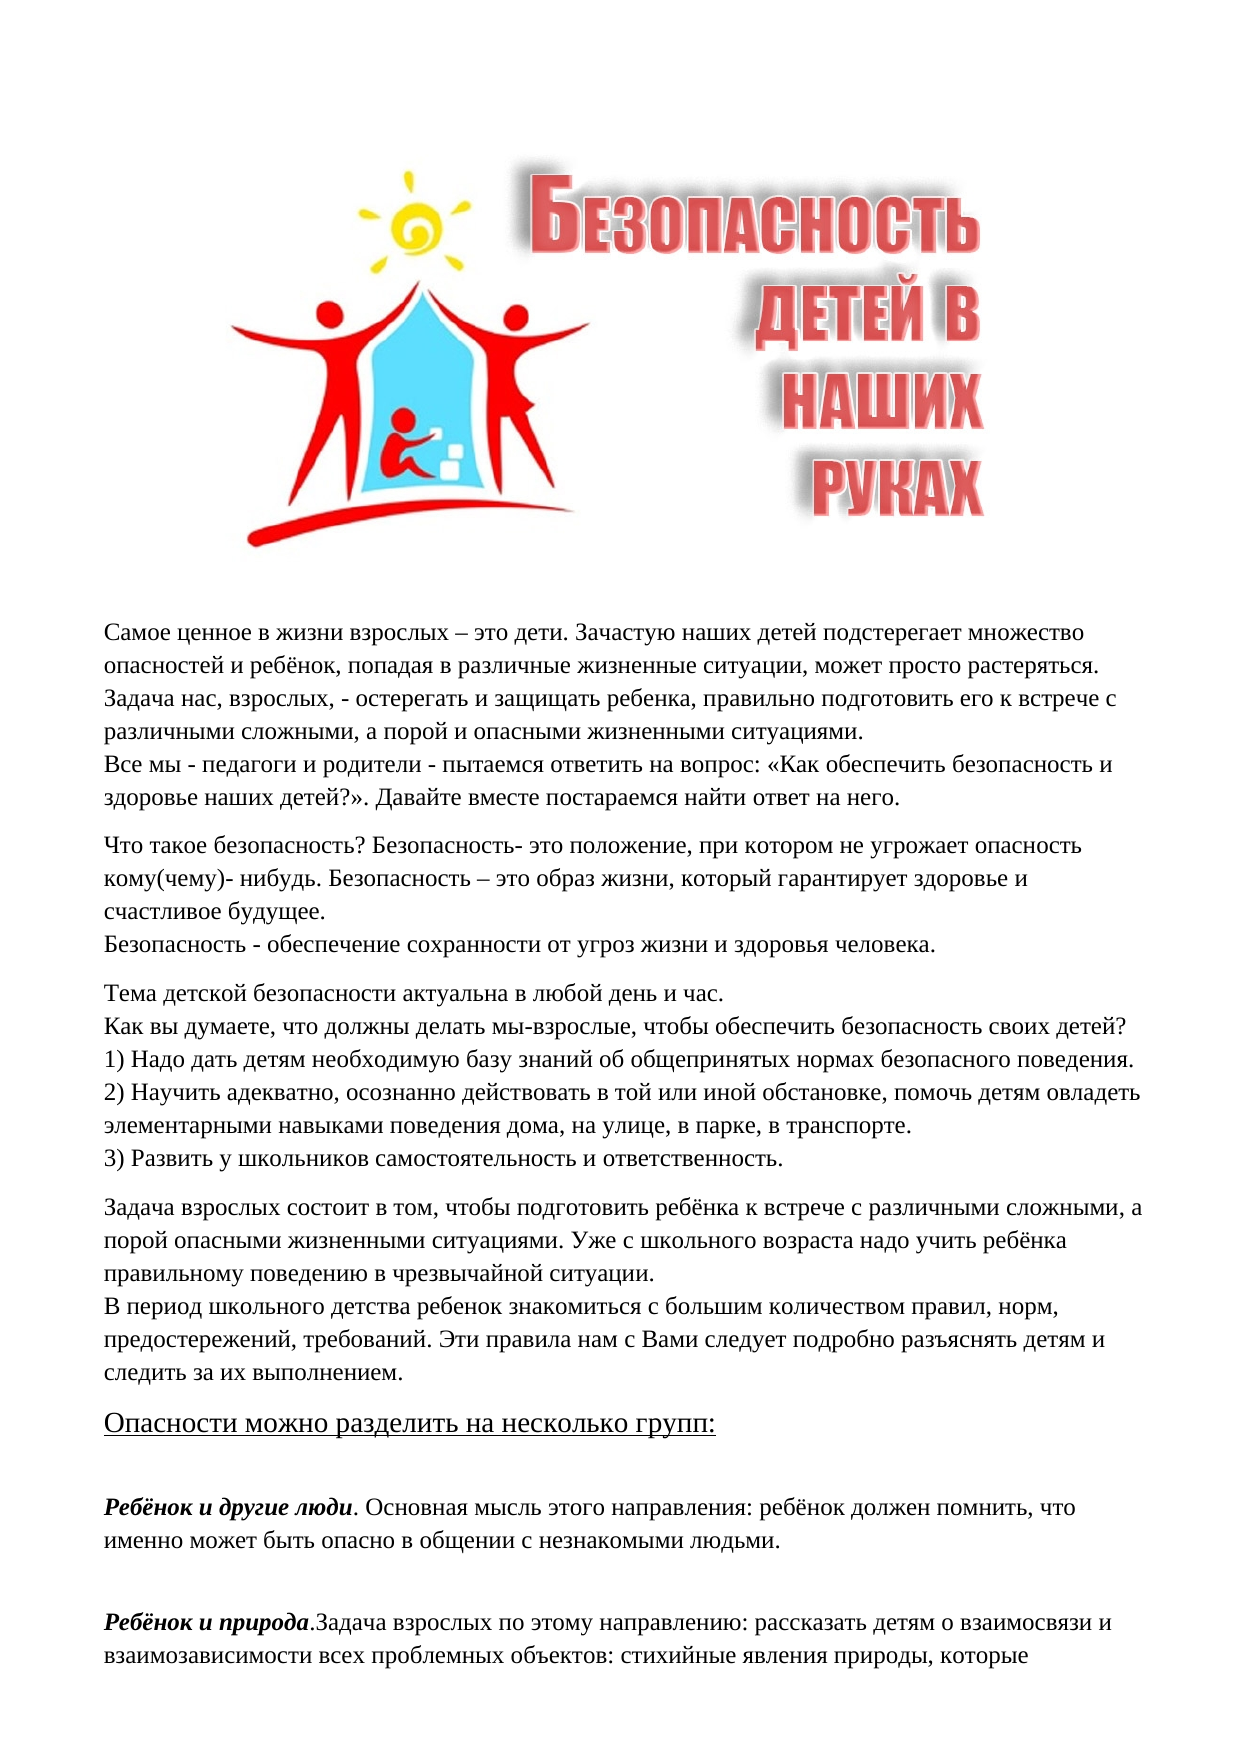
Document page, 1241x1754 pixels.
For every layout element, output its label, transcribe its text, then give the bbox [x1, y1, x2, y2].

text Ребёнок и другие люди. Основная мысль этого направления: ребёнок должен помнить, что именно может быть опасно в общении с незнакомыми людьми. [103, 1492, 1152, 1587]
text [103, 1607, 1152, 1668]
text Задача взрослых состоит в том, чтобы подготовить ребёнка к встрече с различными сложными, а порой опасными жизненными ситуациями. Уже с школьного возраста надо учить ребёнка правильному поведению в чрезвычайной ситуации. В период школьного детства ребенок знакомиться с большим количеством правил, норм, предостережений, требований. Эти правила нам с Вами следует подробно разъяснять детям и следить за их выполнением. [103, 1192, 1152, 1386]
picture [156, 138, 1008, 562]
text Самое ценное в жизни взрослых – это дети. Зачастую наших детей подстерегает множество опасностей и ребёнок, попадая в различные жизненные ситуации, может просто растеряться. Задача нас, взрослых, - остерегать и защищать ребенка, правильно подготовить его к встрече с различными сложными, а порой и опасными жизненными ситуациями. Все мы - педагоги и родители - пытаемся ответить на вопрос: «Как обеспечить безопасность и здоровье наших детей?». Давайте вместе постараемся найти ответ на него. [103, 584, 1152, 811]
text Что такое безопасность? Безопасность- это положение, при котором не угрожает опасность кому(чему)- нибудь. Безопасность – это образ жизни, который гарантирует здоровье и счастливое будущее. Безопасность - обеспечение сохранности от угроз жизни и здоровья человека. [103, 830, 1152, 958]
text Тема детской безопасности актуальна в любой день и час. Как вы думаете, что должны делать мы-взрослые, чтобы обеспечить безопасность своих детей? 1) Надо дать детям необходимую базу знаний об общепринятых нормах безопасного поведения. 2) Научить адекватно, осознанно действовать в той или иной обстановке, помочь детям овладеть элементарными навыками поведения дома, на улице, в парке, в транспорте. 3) Развить у школьников самостоятельность и ответственность. [103, 978, 1152, 1172]
text Опасности можно разделить на несколько групп: [103, 1406, 1152, 1472]
